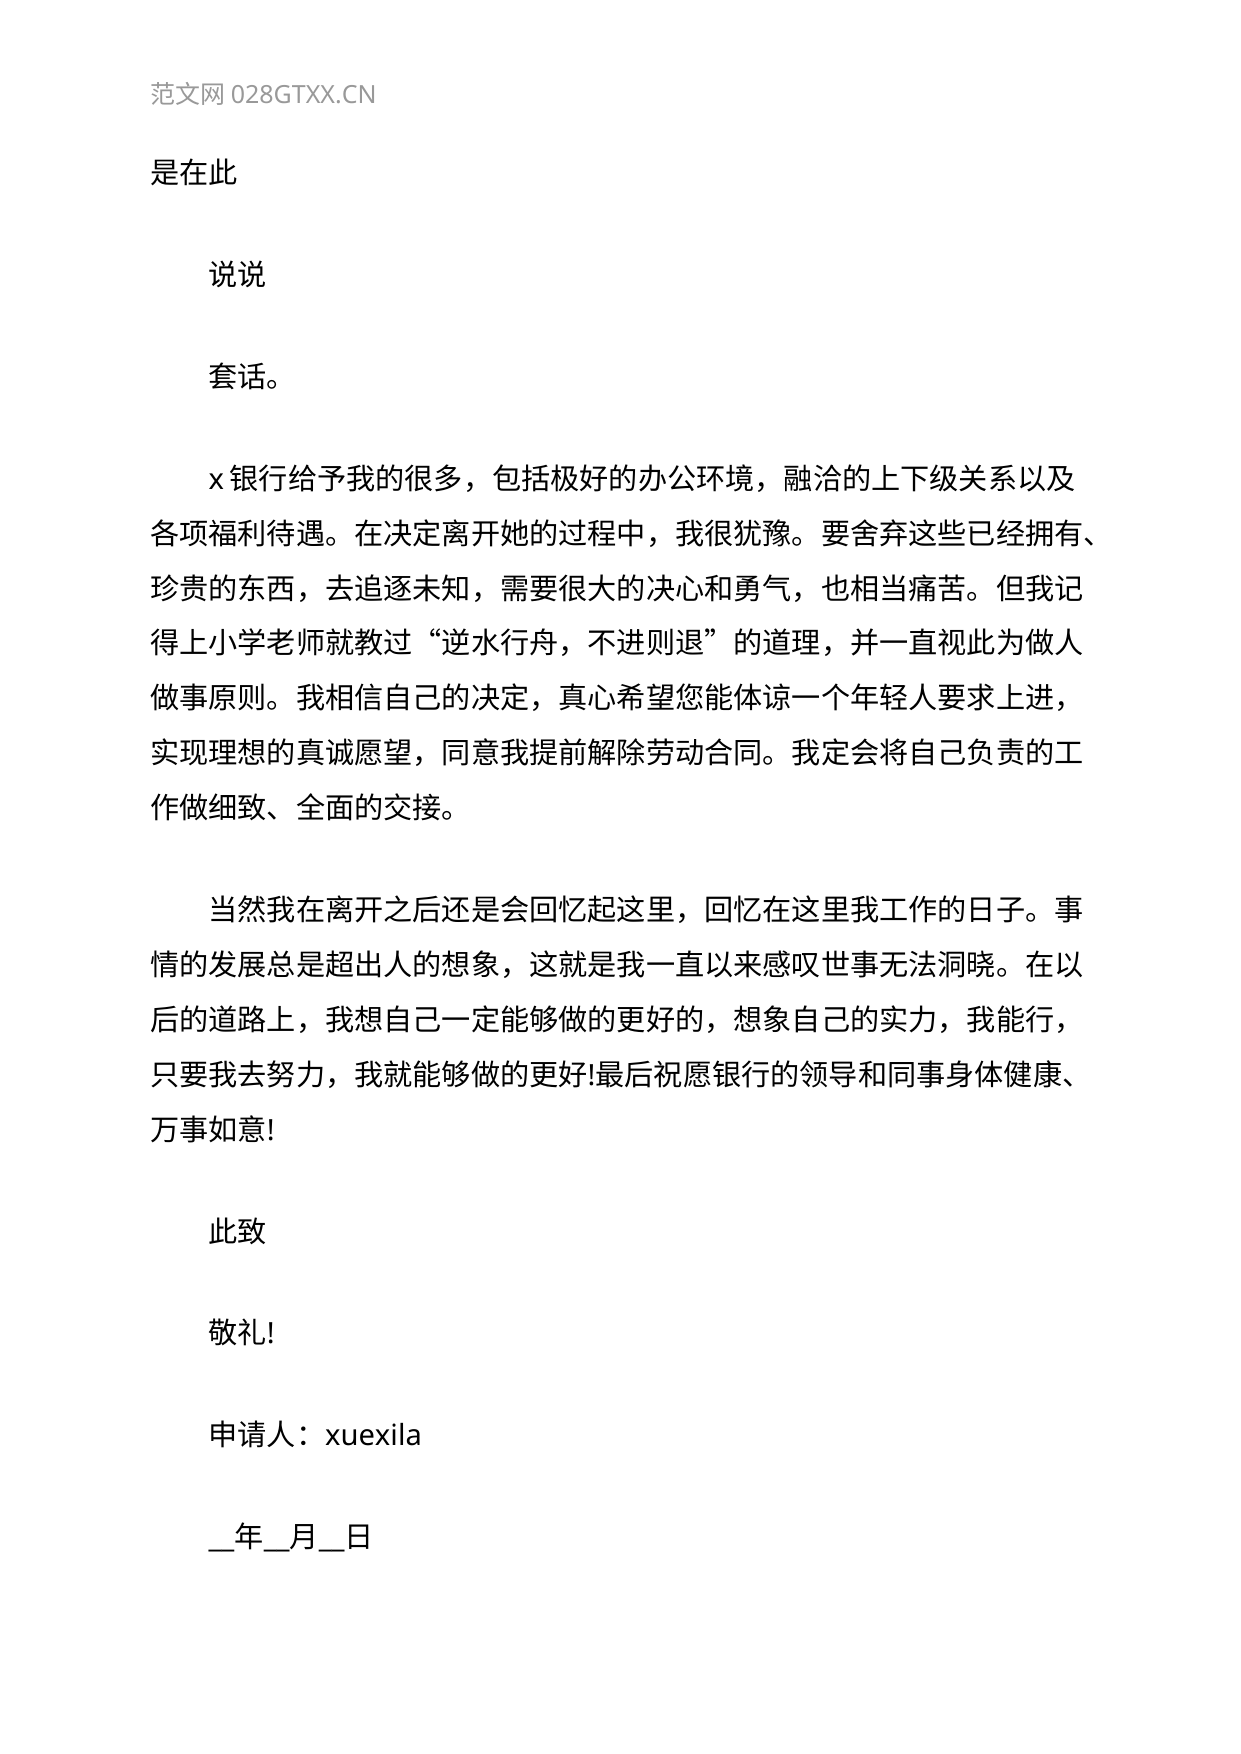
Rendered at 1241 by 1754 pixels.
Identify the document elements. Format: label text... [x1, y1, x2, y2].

text 说说 [150, 252, 1090, 294]
text __年__月__日 [150, 1514, 1090, 1556]
text 敬礼! [150, 1310, 1090, 1352]
text 申请人：xuexila [150, 1412, 1090, 1454]
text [150, 150, 1090, 192]
text x银行给予我的很多，包括极好的办公环境，融洽的上下级关系以及各项福利待遇。在决定离开她的过程中，我很犹豫。要舍弃这些已经拥有、珍贵的东西，去追逐未知，需要很大的决心和勇气，也相当痛苦。但我记得上小学老师就教过“逆水行舟，不进则退”的道理，并一直视此为做人做事原则。我相信自己的决定，真心希望您能体谅一个年轻人要求上进，实现理想的真诚愿望，同意我提前解除劳动合同。我定会将自己负责的工作做细致、全面的交接。 [150, 455, 1090, 827]
text 当然我在离开之后还是会回忆起这里，回忆在这里我工作的日子。事情的发展总是超出人的想象，这就是我一直以来感叹世事无法洞晓。在以后的道路上，我想自己一定能够做的更好的，想象自己的实力，我能行，只要我去努力，我就能够做的更好!最后祝愿银行的领导和同事身体健康、万事如意! [150, 887, 1090, 1149]
text 套话。 [150, 353, 1090, 396]
text 此致 [150, 1208, 1090, 1251]
